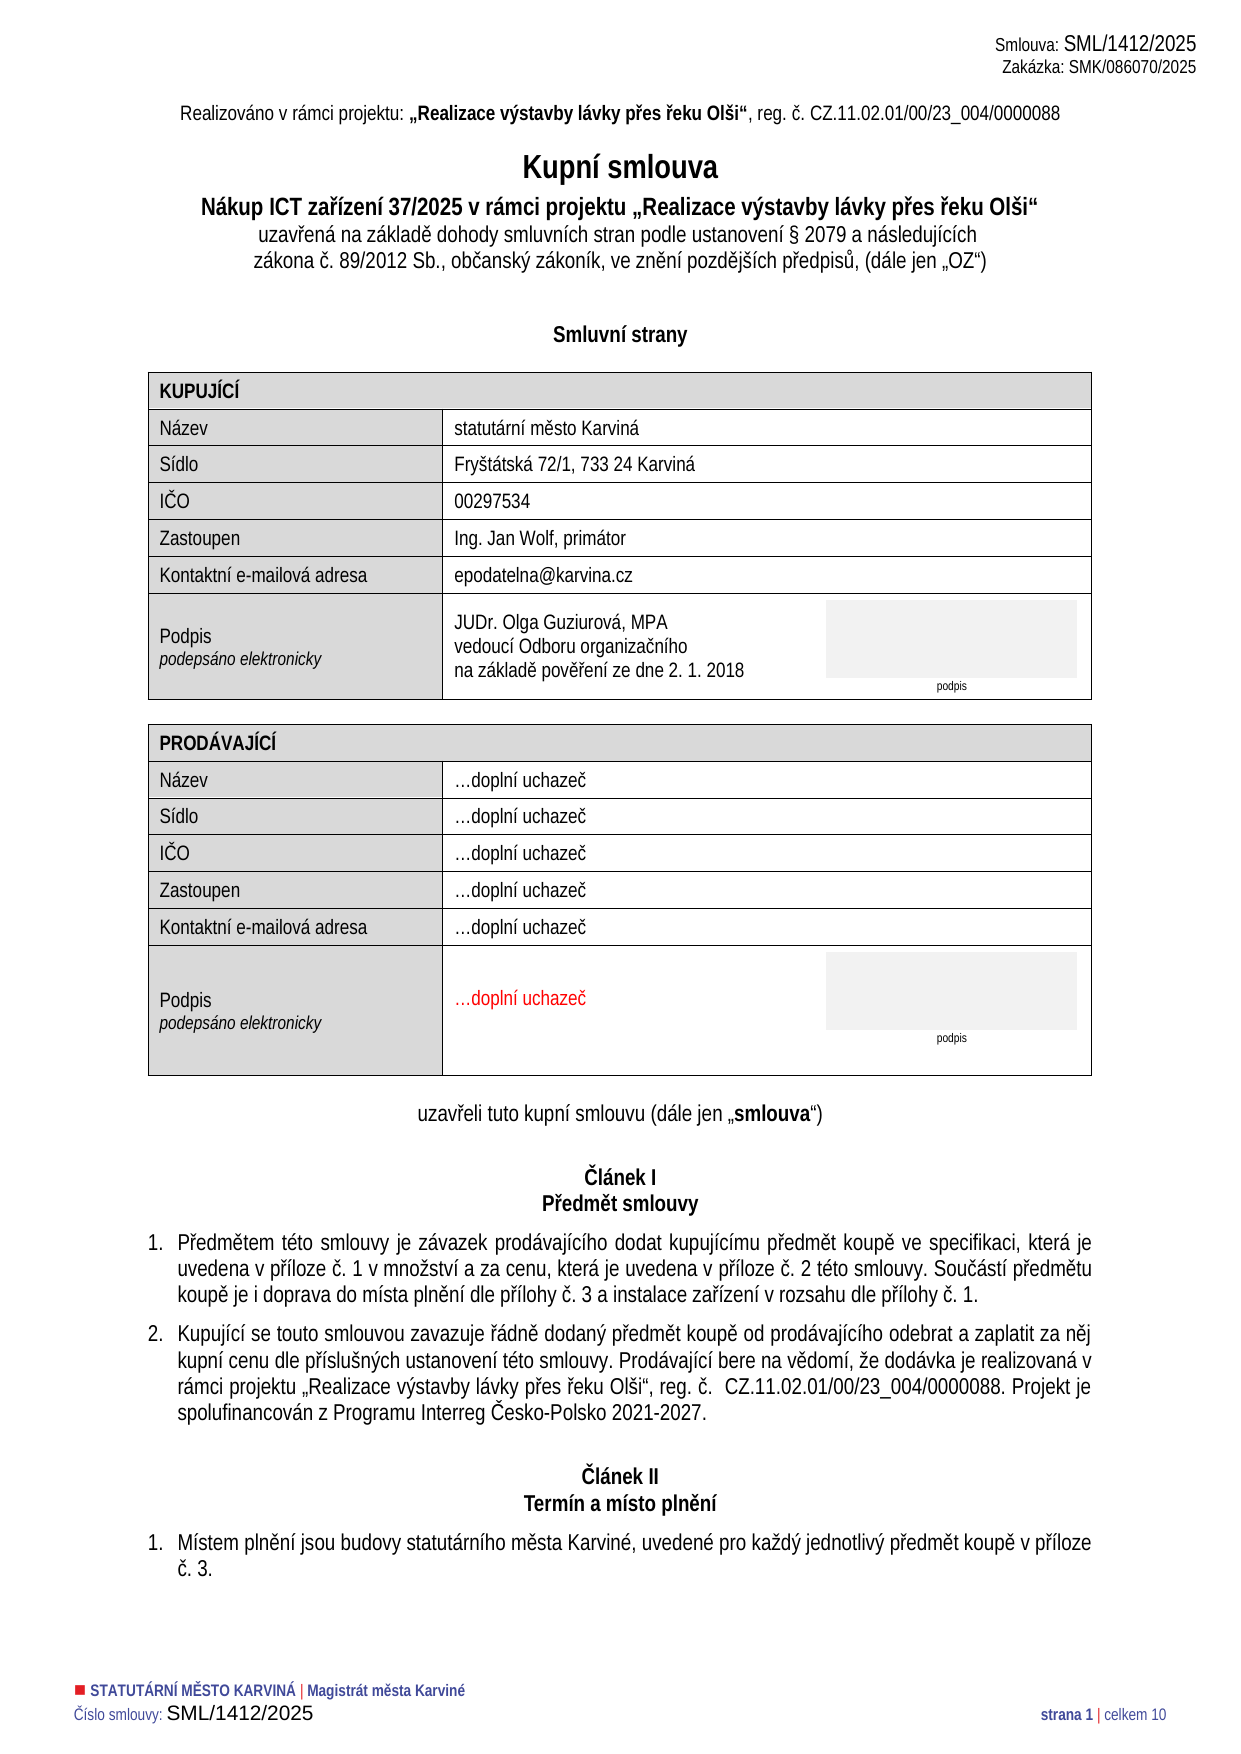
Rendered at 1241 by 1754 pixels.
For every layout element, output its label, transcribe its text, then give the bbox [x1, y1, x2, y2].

table_cell statutární město Karviná [443, 410, 1091, 445]
table_cell Zastoupen [149, 872, 442, 908]
table_cell Ing. Jan Wolf, primátor [443, 520, 1091, 556]
table_header KUPUJÍCÍ [149, 373, 1091, 408]
table_cell Sídlo [149, 446, 442, 482]
table_cell [443, 946, 1091, 1075]
text Smluvní strany [148, 321, 1093, 348]
table_cell [443, 799, 1091, 834]
table_cell Podpis podepsáno elektronicky [149, 594, 442, 699]
table_cell Zastoupen [149, 520, 442, 556]
table_cell Fryštátská 72/1, 733 24 Karviná [443, 446, 1091, 482]
subtitle Článek I Předmět smlouvy [148, 1163, 1093, 1216]
table_cell Kontaktní e-mailová adresa [149, 909, 442, 945]
text uzavřeli tuto kupní smlouvu (dále jen „smlouva“) [148, 1100, 1093, 1126]
table_header PRODÁVAJÍCÍ [149, 725, 1091, 761]
subtitle Článek II Termín a místo plnění [148, 1463, 1093, 1516]
table_cell Název [149, 410, 442, 445]
table_cell 00297534 [443, 483, 1091, 519]
table_cell Kontaktní e-mailová adresa [149, 557, 442, 593]
table_cell IČO [149, 483, 442, 519]
table_cell Podpis podepsáno elektronicky [149, 946, 442, 1075]
table_cell [443, 835, 1091, 871]
table_cell [443, 762, 1091, 797]
list Místem plnění jsou budovy statutárního města Karviné, uvedené pro každý jednotlivý předmět koupě v příloze č. 3. [148, 1528, 1093, 1581]
text uzavřená na základě dohody smluvních stran podle ustanovení § 2079 a následujících zákona č. 89/2012 Sb., občanský zákoník, ve znění pozdějších předpisů, (dále jen „OZ“) [148, 221, 1093, 273]
table_cell Název [149, 762, 442, 797]
table_cell [443, 909, 1091, 945]
table_cell [443, 594, 1091, 699]
table_cell IČO [149, 835, 442, 871]
list Předmětem této smlouvy je závazek prodávajícího dodat kupujícímu předmět koupě ve specifikaci, která je uvedena v příloze č. 1 v množství a za cenu, která je uvedena v příloze č. 2 této smlouvy. Součástí předmětu koupě je i doprava do místa plnění dle přílohy č. 3 a instalace zařízení v rozsahu dle přílohy č. 1. [148, 1229, 1093, 1308]
list Kupující se touto smlouvou zavazuje řádně dodaný předmět koupě od prodávajícího odebrat a zaplatit za něj kupní cenu dle příslušných ustanovení této smlouvy. Prodávající bere na vědomí, že dodávka je realizovaná v rámci projektu „Realizace výstavby lávky přes řeku Olši“, reg. č. CZ.11.02.01/00/23_004/0000088. Projekt je spolufinancován z Programu Interreg Česko-Polsko 2021-2027. [148, 1320, 1093, 1426]
table_cell Sídlo [149, 799, 442, 834]
